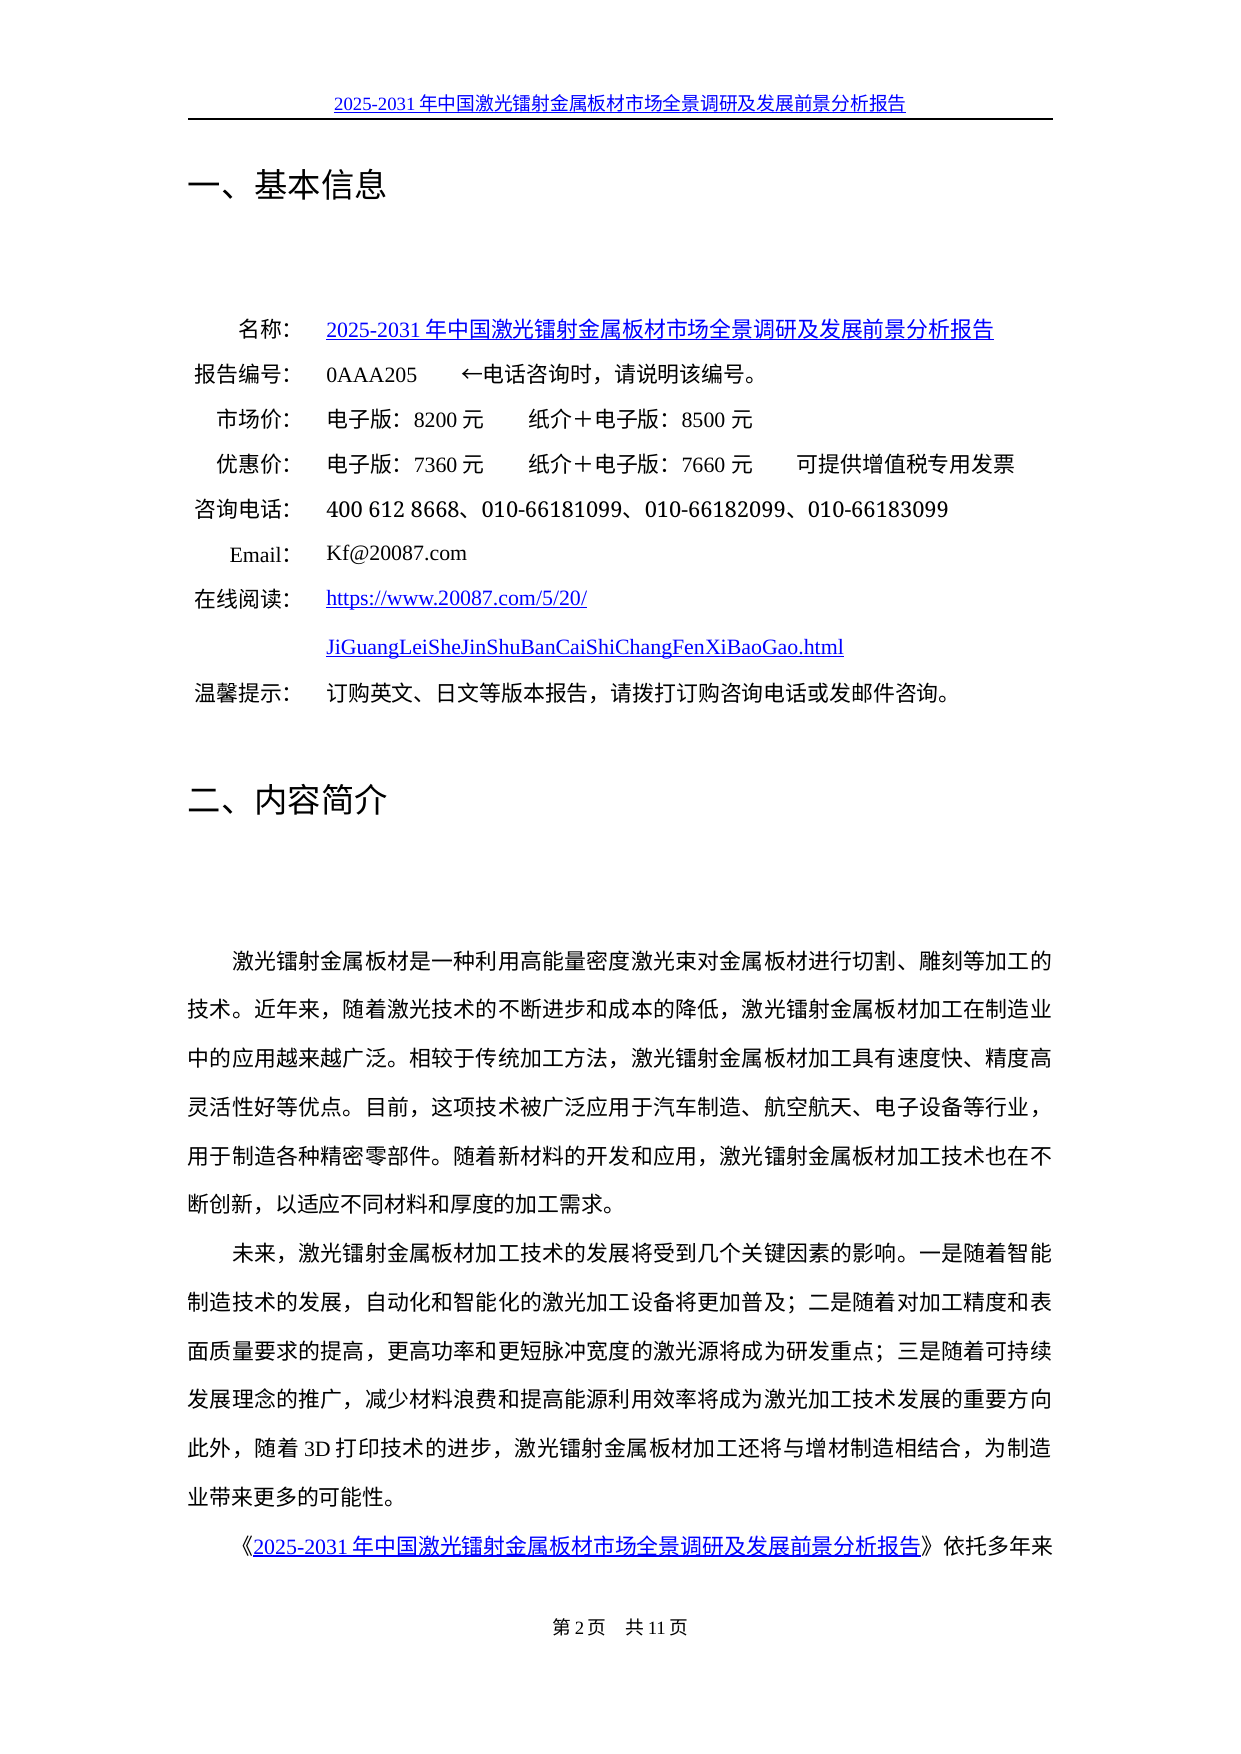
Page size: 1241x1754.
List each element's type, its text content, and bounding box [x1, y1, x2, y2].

table_cell 温馨提示： [167, 675, 315, 720]
table_cell 市场价： [167, 402, 315, 447]
table_header 2025-2031年中国激光镭射金属板材市场全景调研及发展前景分析报告 [315, 312, 1073, 357]
table_cell 报告编号： [167, 357, 315, 402]
table_cell 订购英文、日文等版本报告，请拨打订购咨询电话或发邮件咨询。 [315, 675, 1073, 720]
table_cell 400 612 8668、010-66181099、010-66182099、010-66183099 [315, 492, 1073, 537]
table_cell 在线阅读： [167, 582, 315, 675]
table_cell 0AAA205 ←电话咨询时，请说明该编号。 [315, 357, 1073, 402]
table_cell 电子版：8200 元 纸介＋电子版：8500 元 [315, 402, 1073, 447]
title 二、内容简介 [187, 766, 1053, 831]
table_cell 优惠价： [167, 447, 315, 492]
table_cell Email： [167, 537, 315, 582]
table_cell 电子版：7360 元 纸介＋电子版：7660 元 可提供增值税专用发票 [315, 447, 1073, 492]
table_cell Kf@20087.com [315, 537, 1073, 582]
table_cell [315, 582, 1073, 675]
title 一、基本信息 [187, 150, 1053, 215]
table_cell 咨询电话： [167, 492, 315, 537]
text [187, 943, 1053, 1561]
table_header 名称： [167, 312, 315, 357]
